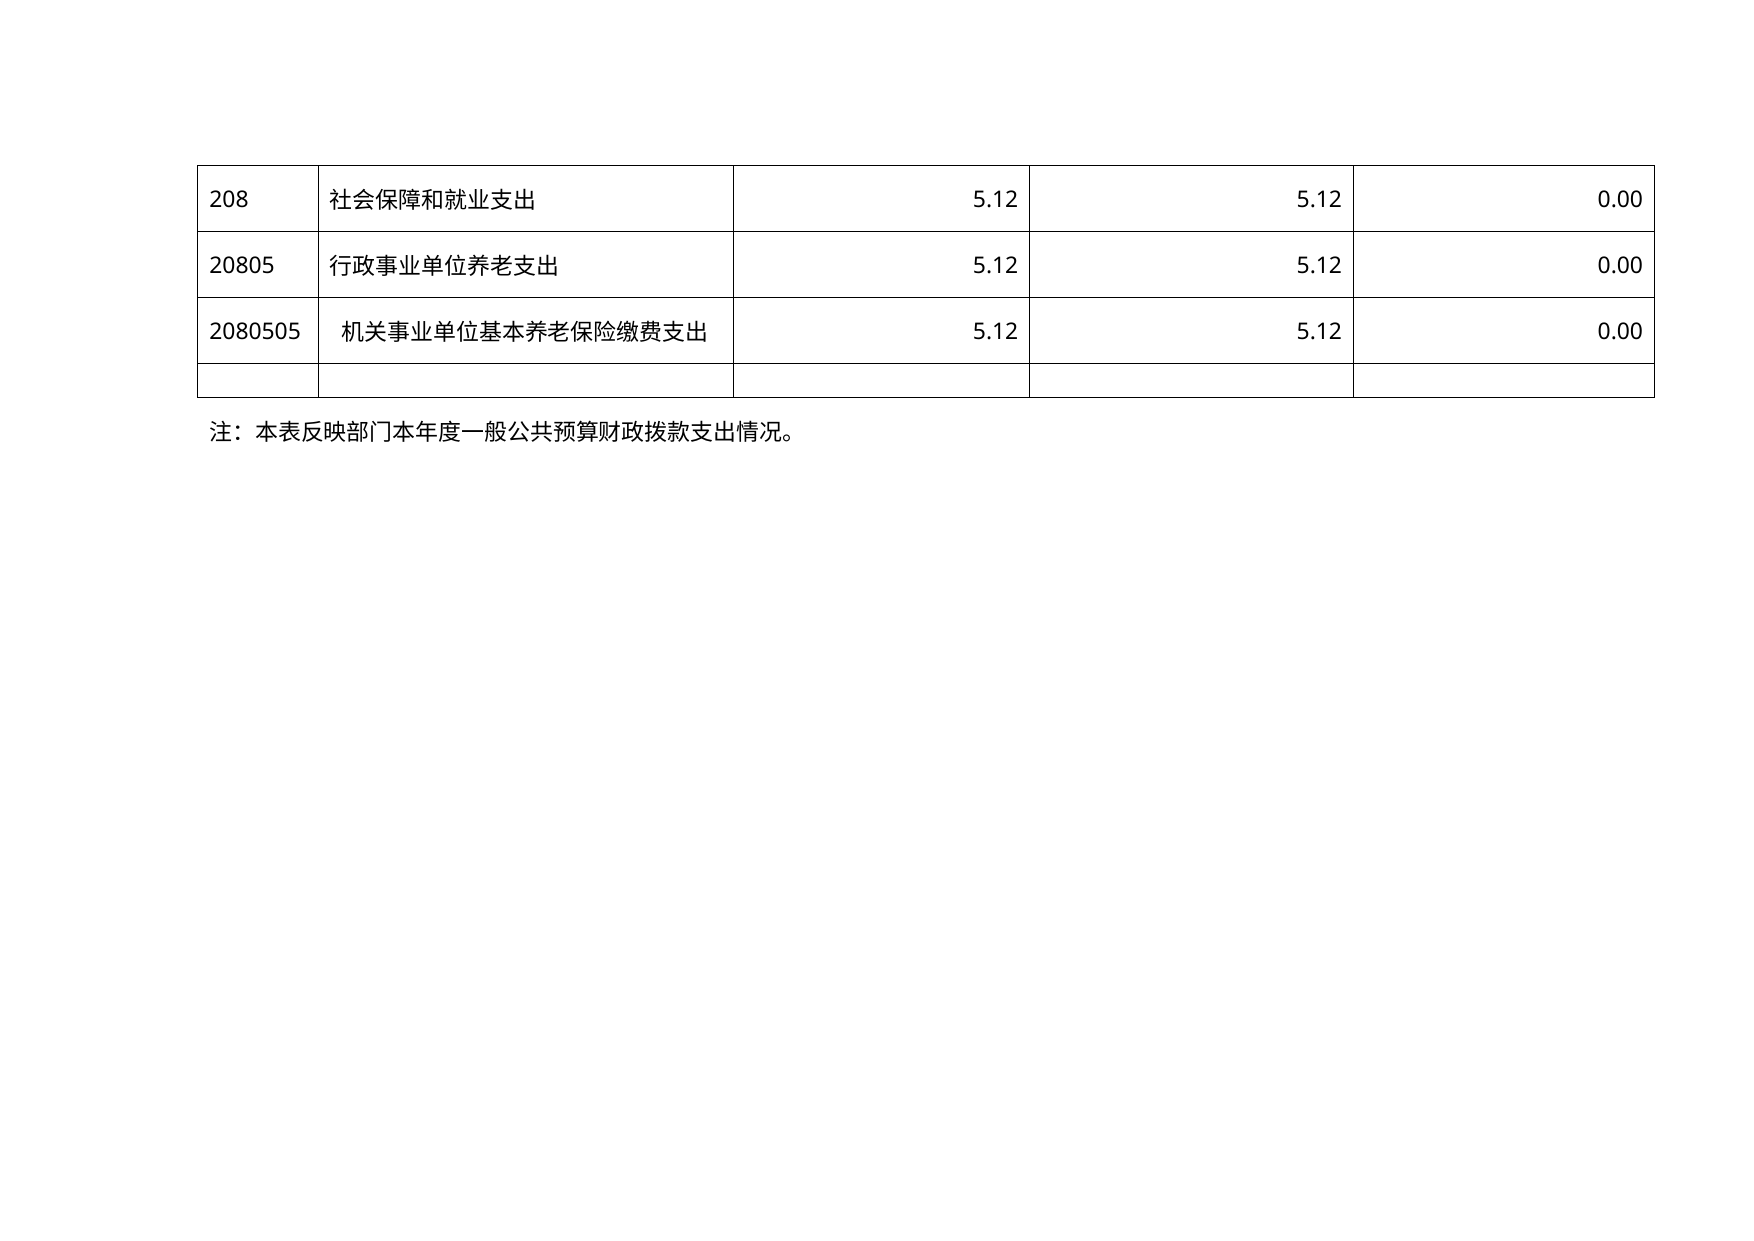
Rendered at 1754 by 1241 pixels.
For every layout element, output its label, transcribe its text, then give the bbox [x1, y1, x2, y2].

table_cell 5.12 [734, 298, 1029, 363]
table_cell 0.00 [1354, 166, 1654, 231]
table_cell 机关事业单位基本养老保险缴费支出 [319, 298, 733, 363]
table_cell 社会保障和就业支出 [319, 166, 733, 231]
table_cell [734, 364, 1029, 397]
table_cell 0.00 [1354, 298, 1654, 363]
table_cell 5.12 [1030, 298, 1353, 363]
table_cell 208 [198, 166, 318, 231]
table_cell [1354, 364, 1654, 397]
table_cell 注：本表反映部门本年度一般公共预算财政拨款支出情况。 [198, 398, 1654, 463]
table_cell [1030, 364, 1353, 397]
table_cell [319, 364, 733, 397]
table_cell 0.00 [1354, 232, 1654, 297]
table_cell 5.12 [734, 232, 1029, 297]
table_cell 行政事业单位养老支出 [319, 232, 733, 297]
table_cell 5.12 [1030, 232, 1353, 297]
table_cell [198, 364, 318, 397]
table_cell 5.12 [734, 166, 1029, 231]
table_cell 20805 [198, 232, 318, 297]
table_cell 5.12 [1030, 166, 1353, 231]
table_cell 2080505 [198, 298, 318, 363]
